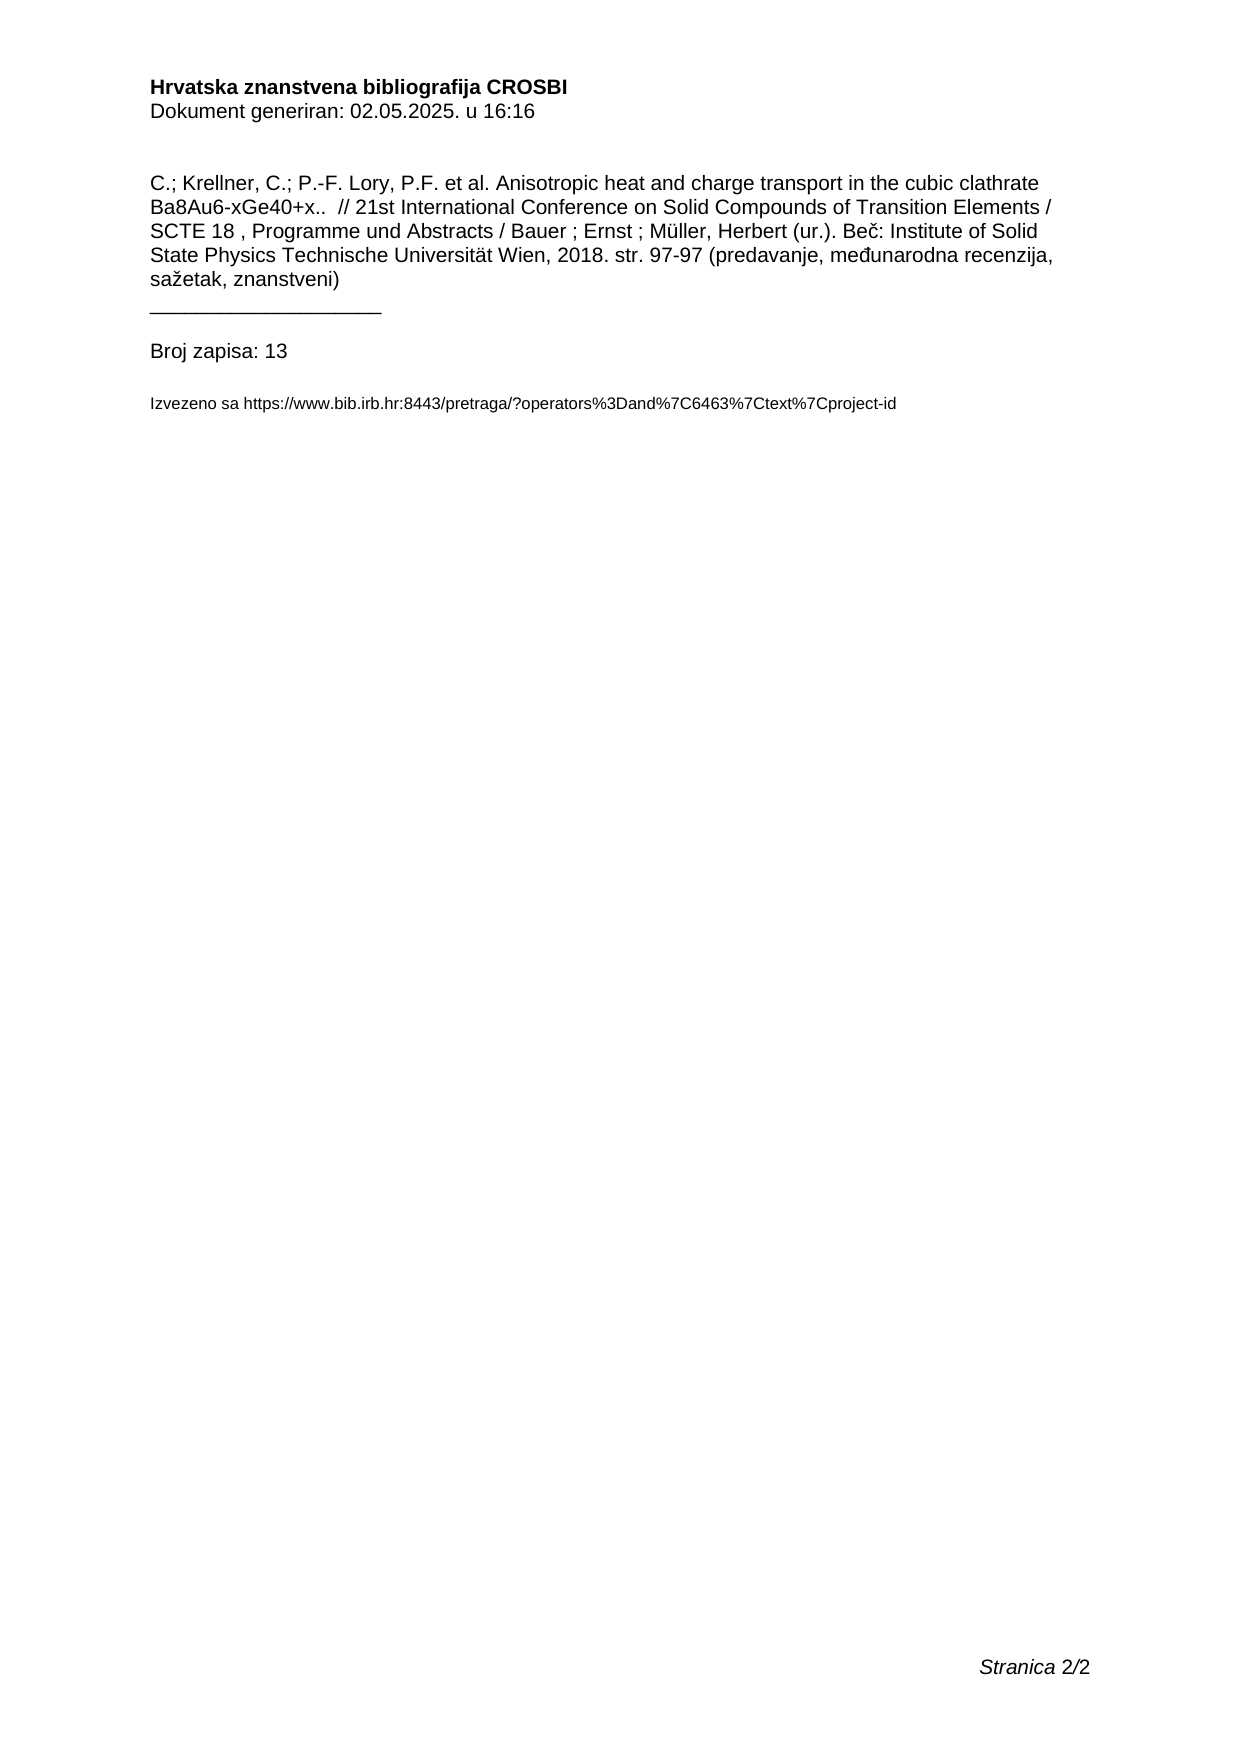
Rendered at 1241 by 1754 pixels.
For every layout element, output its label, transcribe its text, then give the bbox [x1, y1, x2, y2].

text Izvezeno sa https://www.bib.irb.hr:8443/pretraga/?operators%3Dand%7C6463%7Ctext%7Cproject-id [150, 394, 1090, 413]
text ____________________ [150, 291, 1090, 315]
text Broj zapisa: 13 [150, 339, 1090, 363]
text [150, 171, 1090, 291]
